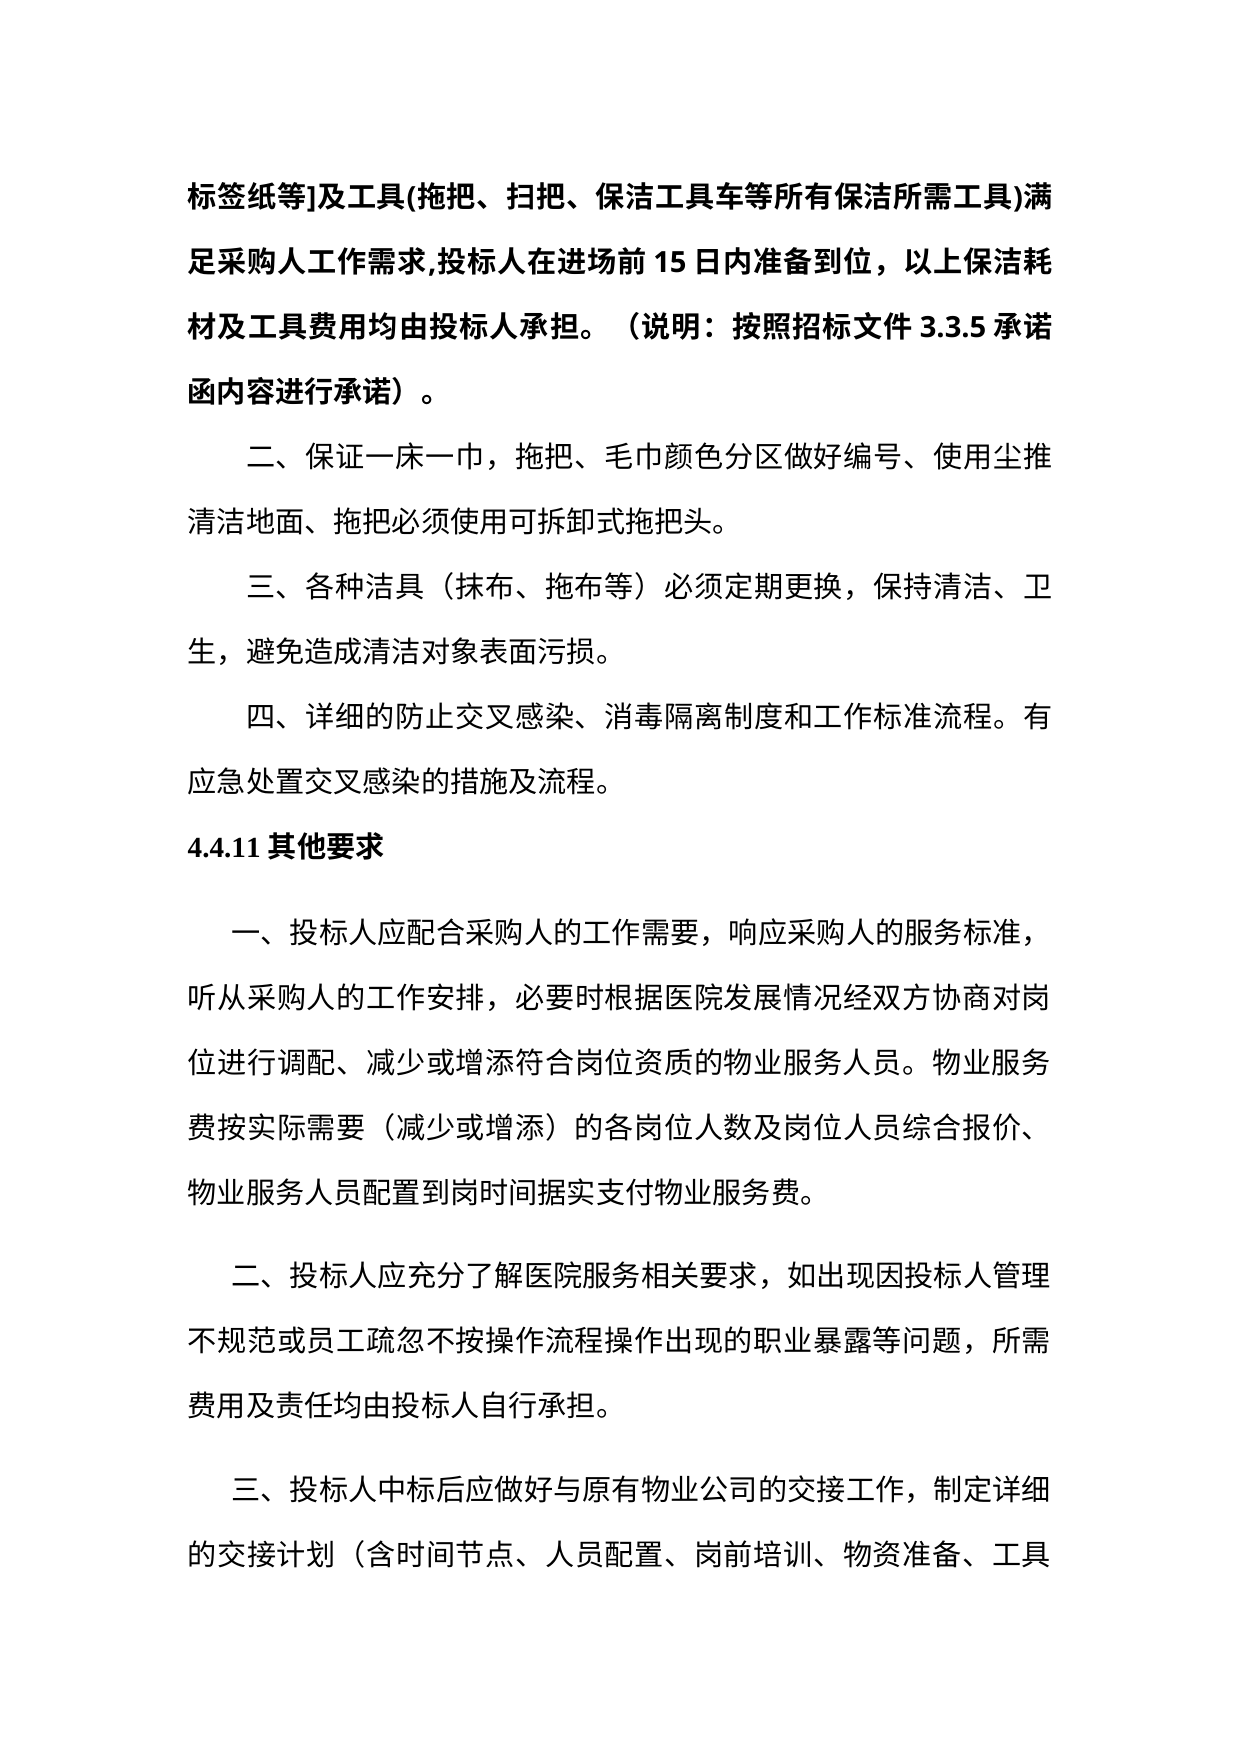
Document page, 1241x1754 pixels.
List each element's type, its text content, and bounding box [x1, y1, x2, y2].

text 二、保证一床一巾，拖把、毛巾颜色分区做好编号、使用尘推清洁地面、拖把必须使用可拆卸式拖把头。 [187, 422, 1053, 552]
text 二、投标人应充分了解医院服务相关要求，如出现因投标人管理不规范或员工疏忽不按操作流程操作出现的职业暴露等问题，所需费用及责任均由投标人自行承担。 [187, 1242, 1053, 1437]
text 一、投标人应配合采购人的工作需要，响应采购人的服务标准，听从采购人的工作安排，必要时根据医院发展情况经双方协商对岗位进行调配、减少或增添符合岗位资质的物业服务人员。物业服务费按实际需要（减少或增添）的各岗位人数及岗位人员综合报价、物业服务人员配置到岗时间据实支付物业服务费。 [187, 898, 1053, 1223]
text 四、详细的防止交叉感染、消毒隔离制度和工作标准流程。有应急处置交叉感染的措施及流程。 [187, 682, 1053, 812]
subtitle 其他要求 [187, 812, 1053, 877]
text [187, 1455, 1053, 1585]
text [187, 162, 1053, 422]
text 三、各种洁具（抹布、拖布等）必须定期更换，保持清洁、卫生，避免造成清洁对象表面污损。 [187, 552, 1053, 682]
